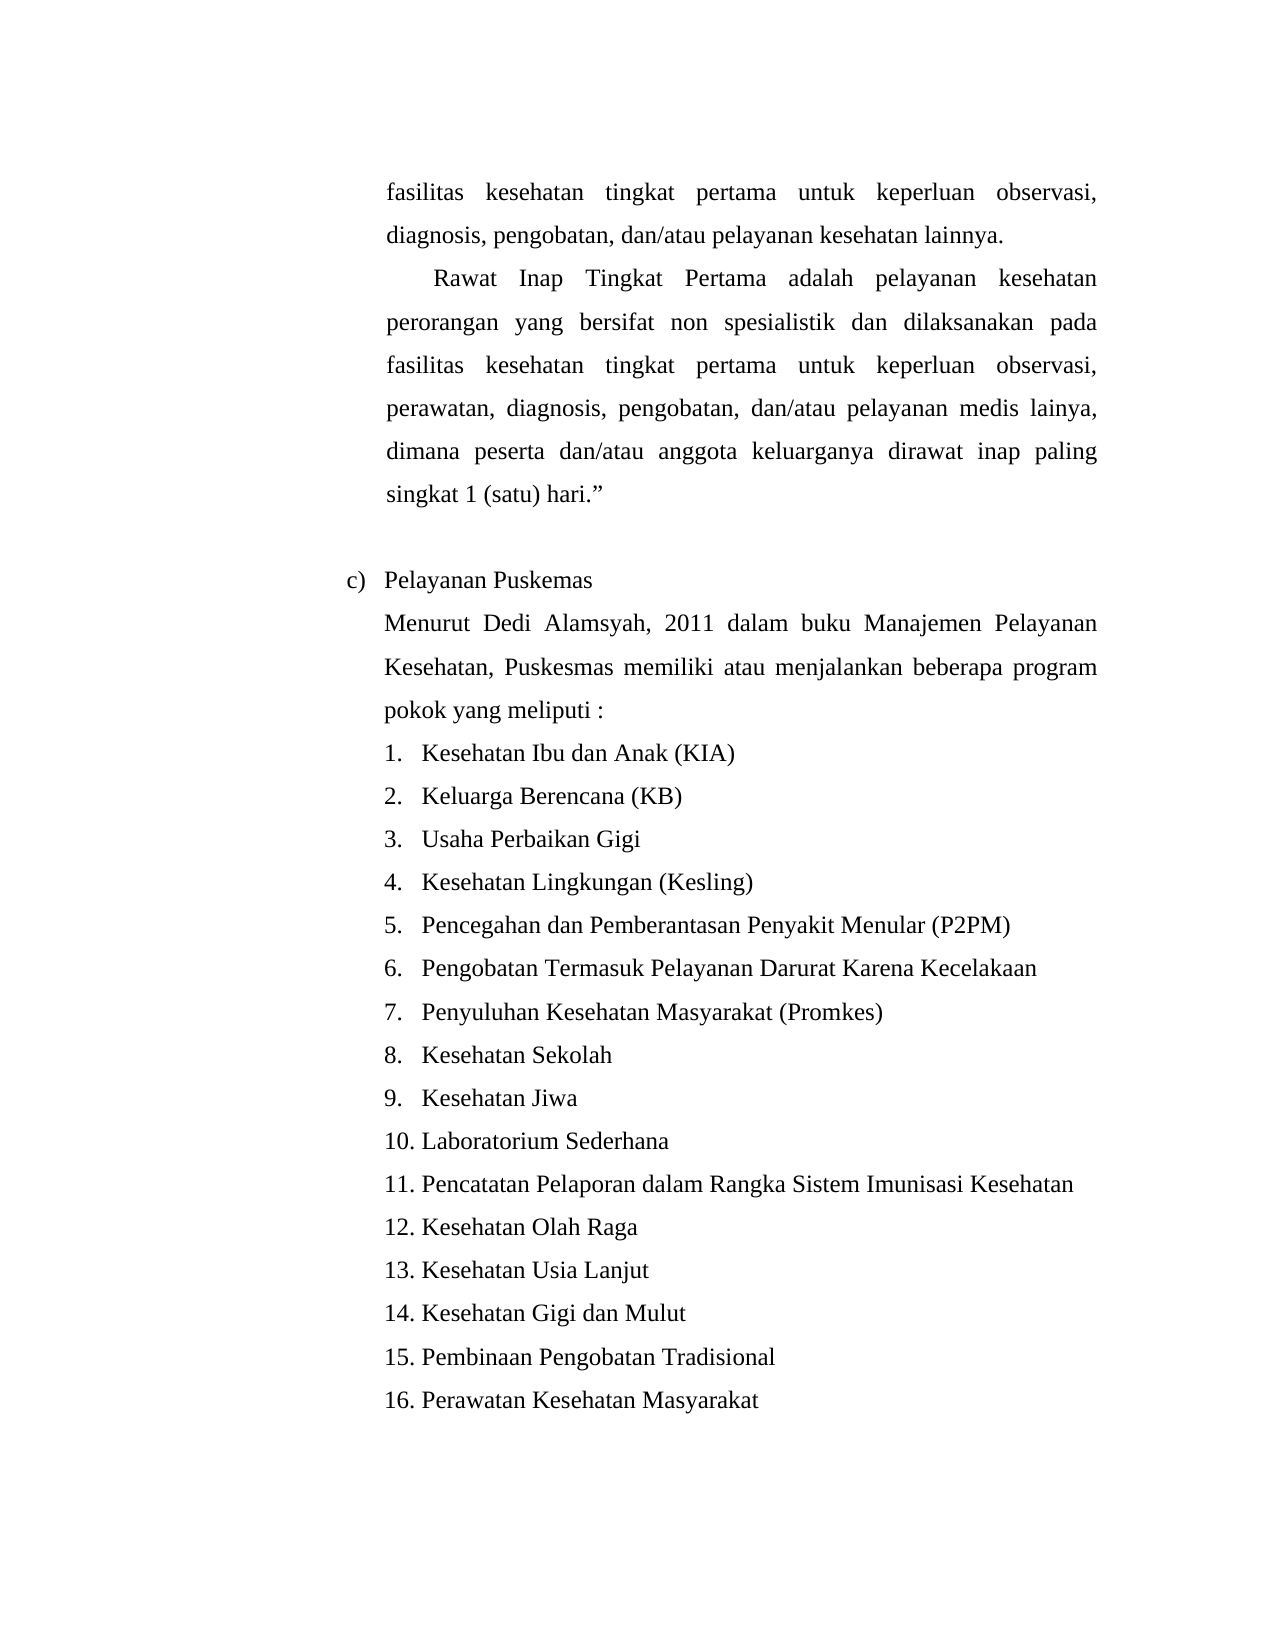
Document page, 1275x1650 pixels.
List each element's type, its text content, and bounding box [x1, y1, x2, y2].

list Pengobatan Termasuk Pelayanan Darurat Karena Kecelakaan [384, 953, 1098, 982]
list Penyuluhan Kesehatan Masyarakat (Promkes) [384, 997, 1098, 1025]
list Kesehatan Olah Raga [384, 1212, 1098, 1241]
list Pembinaan Pengobatan Tradisional [384, 1342, 1098, 1370]
list Menurut Dedi Alamsyah, 2011 dalam buku Manajemen Pelayanan Kesehatan, Puskesmas memiliki atau menjalankan beberapa program pokok yang meliputi : [384, 608, 1098, 723]
list Usaha Perbaikan Gigi [384, 824, 1098, 853]
list Keluarga Berencana (KB) [384, 781, 1098, 810]
list Pencegahan dan Pemberantasan Penyakit Menular (P2PM) [384, 910, 1098, 939]
list Perawatan Kesehatan Masyarakat [384, 1385, 1098, 1413]
list Kesehatan Usia Lanjut [384, 1255, 1098, 1284]
list Rawat Inap Tingkat Pertama adalah pelayanan kesehatan perorangan yang bersifat non spesialistik dan dilaksanakan pada fasilitas kesehatan tingkat pertama untuk keperluan observasi, perawatan, diagnosis, pengobatan, dan/atau pelayanan medis lainya, dimana peserta dan/atau anggota keluarganya dirawat inap paling singkat 1 (satu) hari.” [386, 263, 1098, 508]
list Laboratorium Sederhana [384, 1126, 1098, 1155]
list Kesehatan Lingkungan (Kesling) [384, 867, 1098, 896]
list Pelayanan Puskemas [346, 565, 1098, 594]
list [386, 177, 1098, 249]
list Kesehatan Jiwa [384, 1083, 1098, 1112]
list Pencatatan Pelaporan dalam Rangka Sistem Imunisasi Kesehatan [384, 1169, 1098, 1198]
list Kesehatan Sekolah [384, 1040, 1098, 1068]
list Kesehatan Gigi dan Mulut [384, 1298, 1098, 1327]
list Kesehatan Ibu dan Anak (KIA) [384, 738, 1098, 767]
